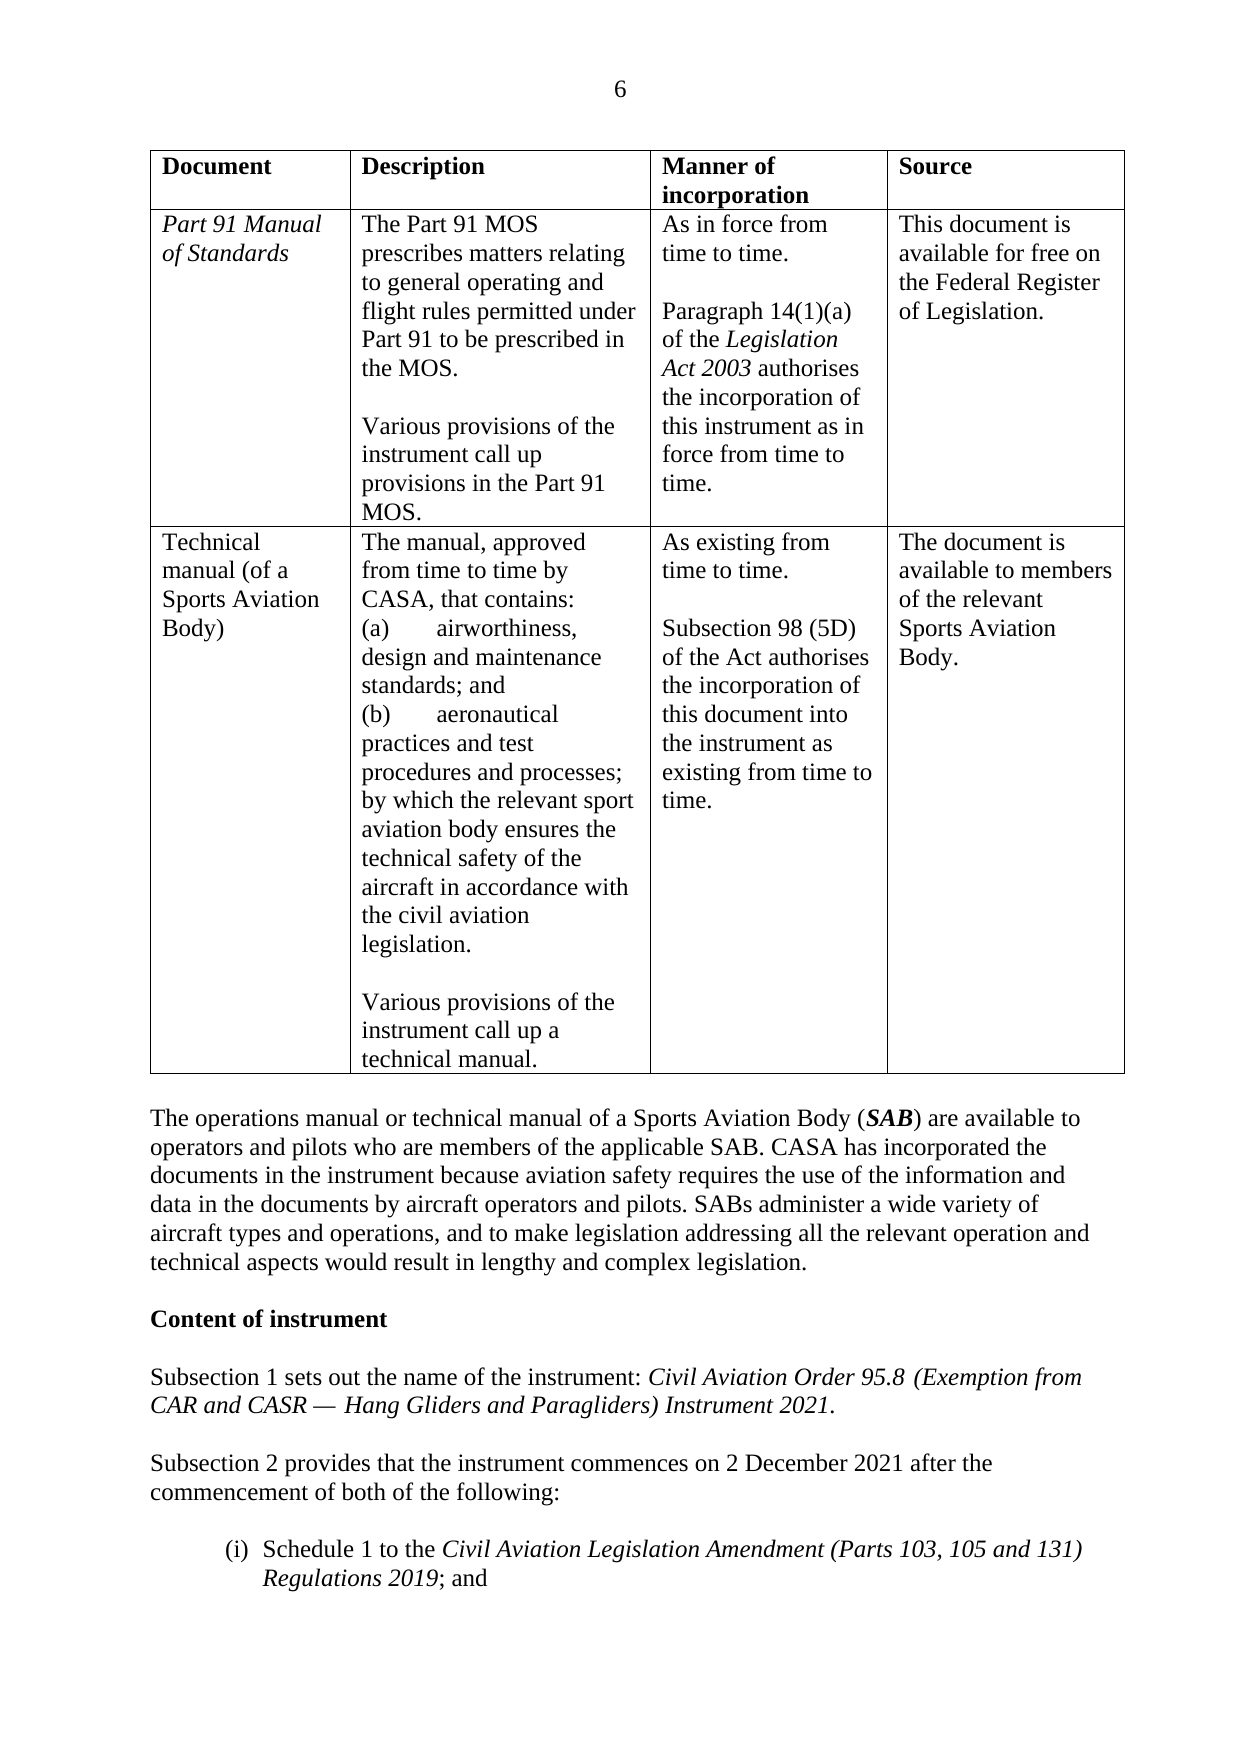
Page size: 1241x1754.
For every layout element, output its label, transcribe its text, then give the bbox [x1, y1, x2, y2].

text Content of instrument [150, 1304, 1090, 1333]
text Subsection 2 provides that the instrument commences on 2 December 2021 after the commencement of both of the following: [150, 1448, 1090, 1505]
text Subsection 1 sets out the name of the instrument: Civil Aviation Order 95.8 (Exemption from CAR and CASR — Hang Gliders and Paragliders) Instrument 2021. [150, 1362, 1090, 1419]
text The operations manual or technical manual of a Sports Aviation Body (SAB) are available to operators and pilots who are members of the applicable SAB. CASA has incorporated the documents in the instrument because aviation safety requires the use of the information and data in the documents by aircraft operators and pilots. SABs administer a wide variety of aircraft types and operations, and to make legislation addressing all the relevant operation and technical aspects would result in lengthy and complex legislation. [150, 1103, 1090, 1275]
list Schedule 1 to the Civil Aviation Legislation Amendment (Parts 103, 105 and 131) Regulations 2019; and [225, 1534, 1090, 1592]
table_header Manner of incorporation [651, 151, 887, 208]
table_header Description [351, 151, 650, 208]
table_header Document [151, 151, 350, 208]
table_cell As existing from time to time. Subsection 98 (5D) of the Act authorises the incorporation of this document into the instrument as existing from time to time. [651, 527, 887, 1073]
table_cell This document is available for free on the Federal Register of Legislation. [888, 210, 1124, 526]
table_header Source [888, 151, 1124, 208]
table_cell As in force from time to time. Paragraph 14(1)(a) of the Legislation Act 2003 authorises the incorporation of this instrument as in force from time to time. [651, 210, 887, 526]
table_cell Technical manual (of a Sports Aviation Body) [151, 527, 350, 1073]
table_cell Part 91 Manual of Standards [151, 210, 350, 526]
table_cell The manual, approved from time to time by CASA, that contains: (a) airworthiness, design and maintenance standards; and (b) aeronautical practices and test procedures and processes; by which the relevant sport aviation body ensures the technical safety of the aircraft in accordance with the civil aviation legislation. Various provisions of the instrument call up a technical manual. [351, 527, 650, 1073]
table_cell The Part 91 MOS prescribes matters relating to general operating and flight rules permitted under Part 91 to be prescribed in the MOS. Various provisions of the instrument call up provisions in the Part 91 MOS. [351, 210, 650, 526]
table_cell The document is available to members of the relevant Sports Aviation Body. [888, 527, 1124, 1073]
